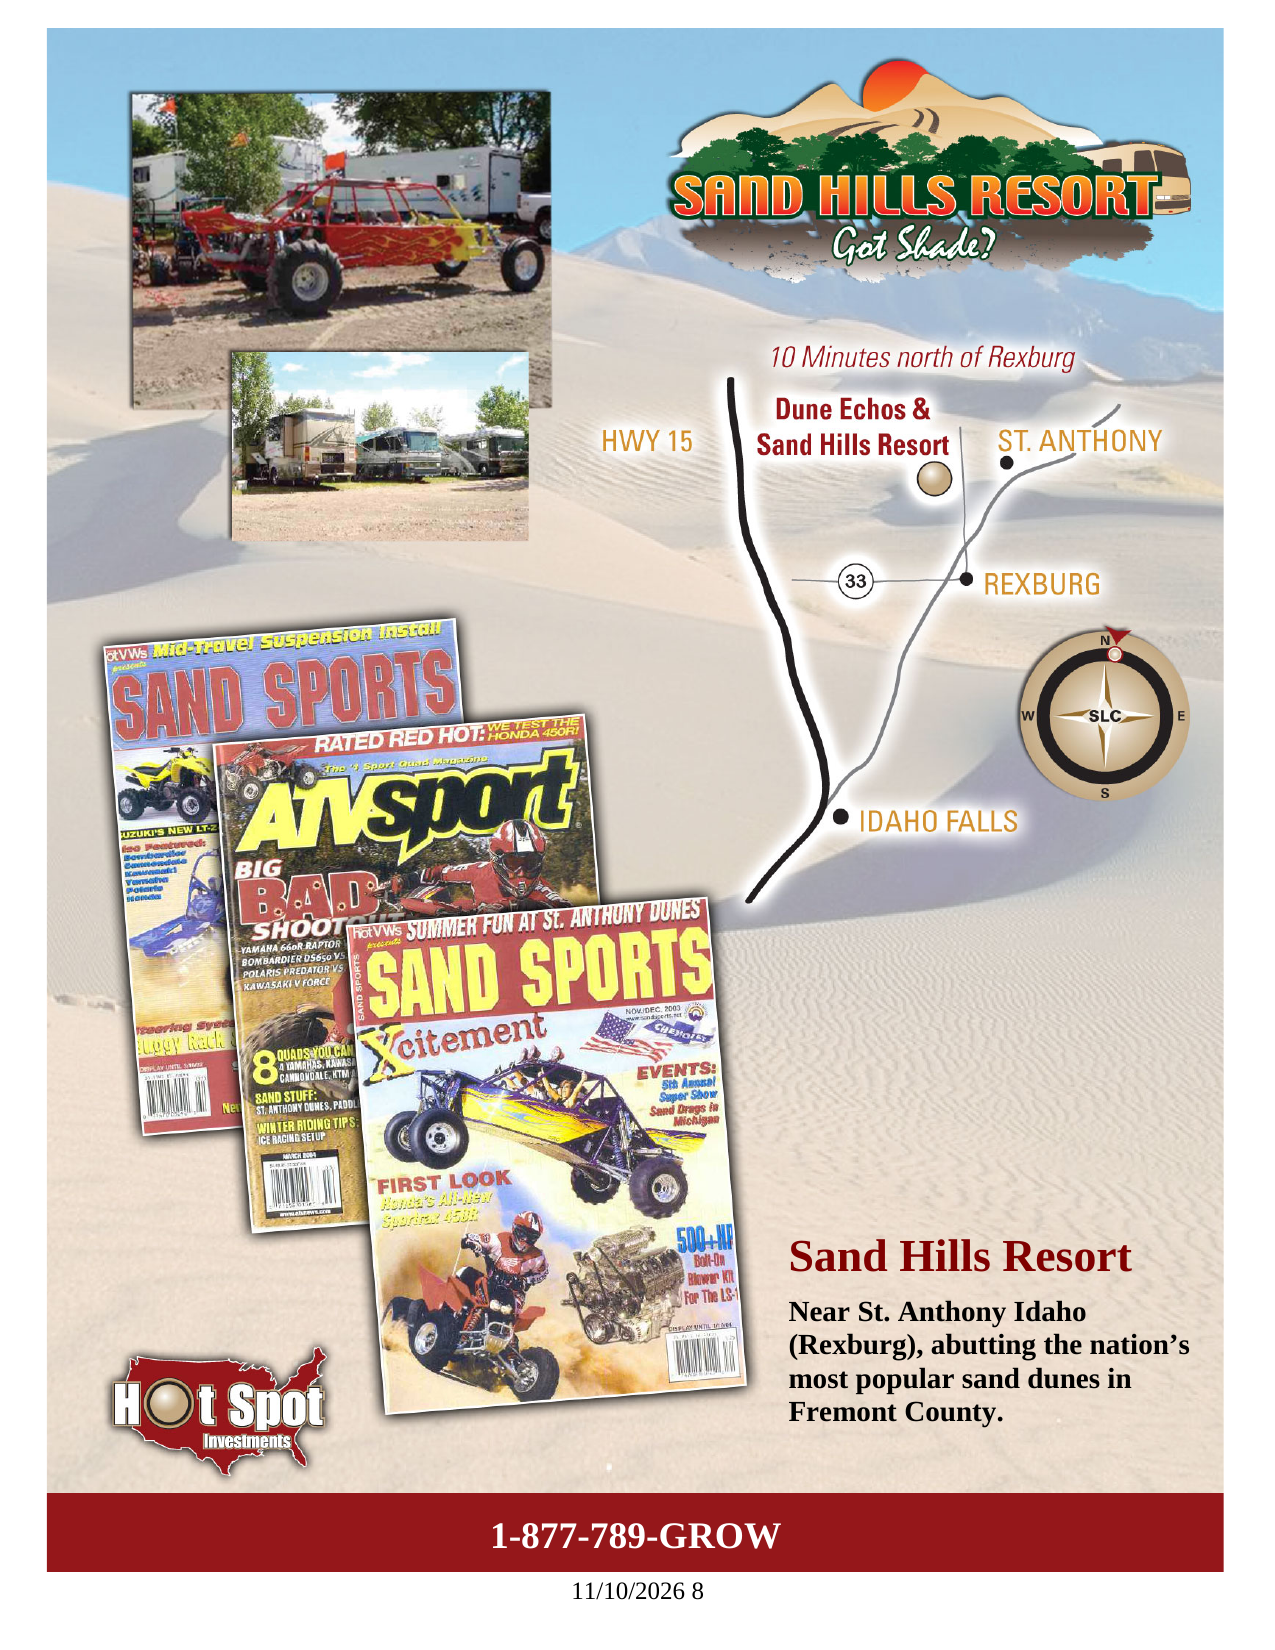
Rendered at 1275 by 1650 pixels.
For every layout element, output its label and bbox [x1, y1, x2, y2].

picture [46, 28, 1224, 1572]
